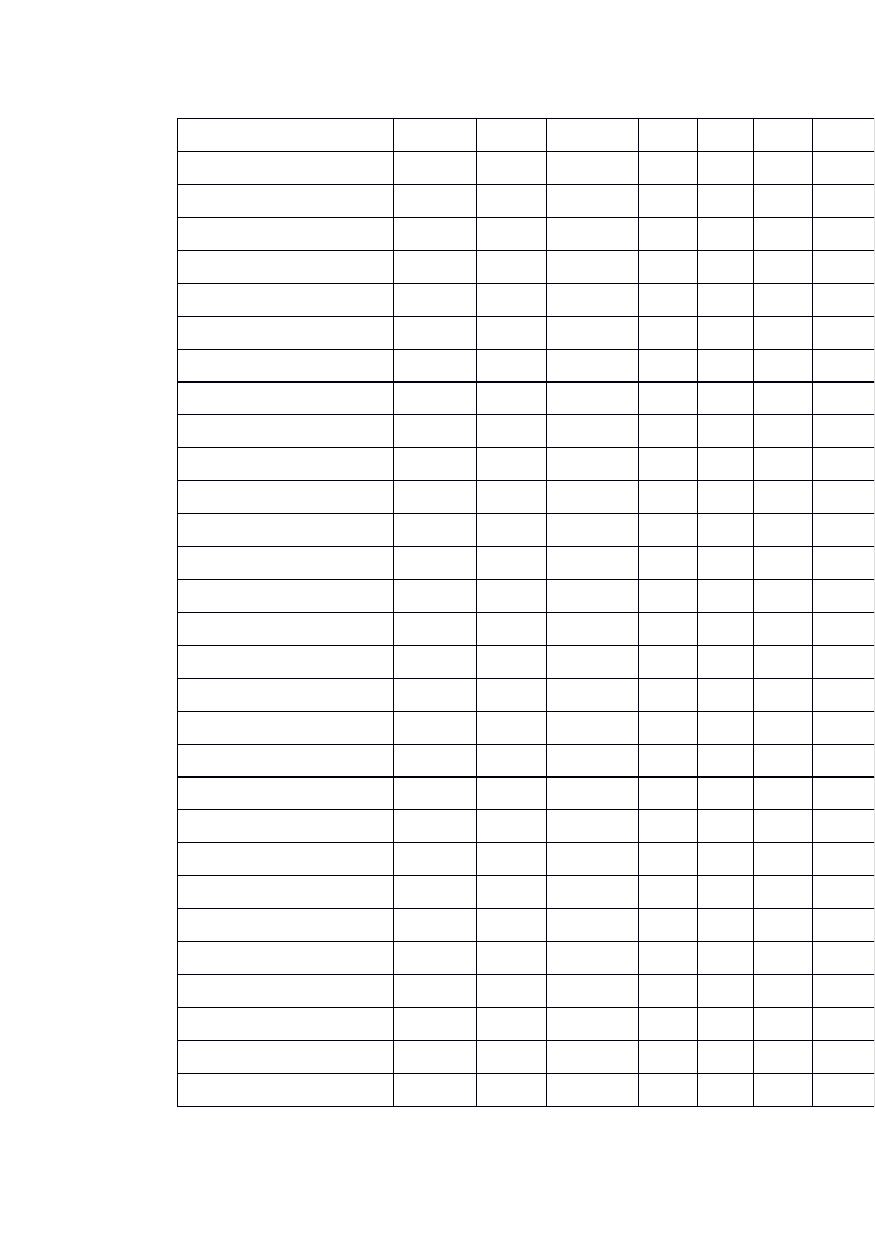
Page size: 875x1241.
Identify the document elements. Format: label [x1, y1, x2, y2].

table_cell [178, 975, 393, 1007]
table_cell [477, 218, 546, 250]
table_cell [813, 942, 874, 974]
table_cell [813, 218, 874, 250]
table_cell [754, 448, 812, 480]
table_cell [178, 119, 393, 151]
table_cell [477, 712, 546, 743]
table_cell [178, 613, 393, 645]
table_cell [813, 514, 874, 546]
table_cell [547, 383, 638, 414]
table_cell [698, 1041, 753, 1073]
table_cell [698, 284, 753, 316]
table_cell [178, 185, 393, 217]
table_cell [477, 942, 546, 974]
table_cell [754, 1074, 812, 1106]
table_cell [477, 119, 546, 151]
table_cell [754, 415, 812, 447]
table_cell [639, 317, 697, 348]
table_cell [639, 185, 697, 217]
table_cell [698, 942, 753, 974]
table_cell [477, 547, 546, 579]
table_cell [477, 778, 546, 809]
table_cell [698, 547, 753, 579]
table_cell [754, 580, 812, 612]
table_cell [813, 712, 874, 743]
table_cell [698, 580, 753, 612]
table_cell [813, 448, 874, 480]
table_cell [477, 448, 546, 480]
table_cell [698, 119, 753, 151]
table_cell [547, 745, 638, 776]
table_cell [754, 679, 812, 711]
table_cell [754, 185, 812, 217]
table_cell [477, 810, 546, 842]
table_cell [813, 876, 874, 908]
table_cell [754, 218, 812, 250]
table_cell [813, 383, 874, 414]
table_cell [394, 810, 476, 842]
table_cell [477, 317, 546, 348]
table_cell [698, 317, 753, 348]
table_cell [477, 514, 546, 546]
table_cell [178, 251, 393, 283]
table_cell [698, 251, 753, 283]
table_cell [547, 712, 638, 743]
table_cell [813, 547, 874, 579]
table_cell [547, 218, 638, 250]
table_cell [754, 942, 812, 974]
table_cell [394, 415, 476, 447]
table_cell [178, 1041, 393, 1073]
table_cell [754, 481, 812, 513]
table_cell [477, 251, 546, 283]
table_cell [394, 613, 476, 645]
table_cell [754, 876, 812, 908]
table_cell [698, 383, 753, 414]
table_cell [477, 481, 546, 513]
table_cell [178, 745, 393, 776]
table_cell [698, 415, 753, 447]
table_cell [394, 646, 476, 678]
table_cell [178, 415, 393, 447]
table_cell [813, 350, 874, 381]
table_cell [813, 119, 874, 151]
table_cell [394, 350, 476, 381]
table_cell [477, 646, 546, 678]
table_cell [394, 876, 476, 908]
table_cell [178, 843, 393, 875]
table_cell [477, 415, 546, 447]
table_cell [698, 152, 753, 184]
table_cell [639, 383, 697, 414]
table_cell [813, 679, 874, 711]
table_cell [178, 448, 393, 480]
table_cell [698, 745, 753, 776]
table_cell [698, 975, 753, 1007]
table_cell [178, 383, 393, 414]
table_cell [639, 415, 697, 447]
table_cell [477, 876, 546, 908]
table_cell [547, 185, 638, 217]
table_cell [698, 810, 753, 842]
table_cell [178, 481, 393, 513]
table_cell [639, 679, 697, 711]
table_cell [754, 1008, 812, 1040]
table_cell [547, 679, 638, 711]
table_cell [754, 350, 812, 381]
table_cell [394, 119, 476, 151]
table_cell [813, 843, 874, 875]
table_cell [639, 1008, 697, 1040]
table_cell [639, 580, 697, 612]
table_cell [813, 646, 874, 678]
table_cell [394, 218, 476, 250]
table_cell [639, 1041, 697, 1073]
table_cell [813, 284, 874, 316]
table_cell [394, 383, 476, 414]
table_cell [639, 152, 697, 184]
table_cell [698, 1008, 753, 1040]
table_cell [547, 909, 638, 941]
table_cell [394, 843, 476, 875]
table_cell [477, 185, 546, 217]
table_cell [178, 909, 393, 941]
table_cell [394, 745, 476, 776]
table_cell [394, 251, 476, 283]
table_cell [639, 481, 697, 513]
table_cell [547, 481, 638, 513]
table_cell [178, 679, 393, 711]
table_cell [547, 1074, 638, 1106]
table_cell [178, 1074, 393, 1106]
table_cell [477, 383, 546, 414]
table_cell [477, 284, 546, 316]
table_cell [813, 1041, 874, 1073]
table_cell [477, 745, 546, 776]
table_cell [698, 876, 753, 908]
table_cell [639, 218, 697, 250]
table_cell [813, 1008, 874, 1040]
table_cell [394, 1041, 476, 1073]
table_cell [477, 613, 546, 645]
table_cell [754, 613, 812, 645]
table_cell [547, 350, 638, 381]
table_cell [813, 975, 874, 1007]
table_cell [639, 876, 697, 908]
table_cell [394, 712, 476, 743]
table_cell [698, 185, 753, 217]
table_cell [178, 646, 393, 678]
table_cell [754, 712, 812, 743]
table_cell [178, 317, 393, 348]
table_cell [754, 383, 812, 414]
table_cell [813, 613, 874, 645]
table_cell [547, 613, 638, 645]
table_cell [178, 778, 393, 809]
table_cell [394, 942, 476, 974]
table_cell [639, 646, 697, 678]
table_cell [754, 317, 812, 348]
table_cell [698, 481, 753, 513]
table_cell [813, 251, 874, 283]
table_cell [754, 152, 812, 184]
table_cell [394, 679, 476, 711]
table_cell [813, 481, 874, 513]
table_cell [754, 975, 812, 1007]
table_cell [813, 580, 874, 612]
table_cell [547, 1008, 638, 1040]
table_cell [547, 251, 638, 283]
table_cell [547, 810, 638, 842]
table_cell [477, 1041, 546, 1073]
table_cell [813, 185, 874, 217]
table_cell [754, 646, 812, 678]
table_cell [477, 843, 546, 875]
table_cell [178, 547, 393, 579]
table_cell [394, 481, 476, 513]
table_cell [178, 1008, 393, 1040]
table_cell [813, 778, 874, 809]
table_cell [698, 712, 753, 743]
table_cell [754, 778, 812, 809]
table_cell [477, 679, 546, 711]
table_cell [698, 218, 753, 250]
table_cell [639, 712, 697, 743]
table_cell [178, 350, 393, 381]
table_cell [547, 514, 638, 546]
table_cell [813, 152, 874, 184]
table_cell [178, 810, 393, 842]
table_cell [639, 350, 697, 381]
table_cell [639, 514, 697, 546]
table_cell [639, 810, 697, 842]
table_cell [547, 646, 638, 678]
table_cell [639, 448, 697, 480]
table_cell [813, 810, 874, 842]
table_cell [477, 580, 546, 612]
table_cell [813, 317, 874, 348]
table_cell [394, 448, 476, 480]
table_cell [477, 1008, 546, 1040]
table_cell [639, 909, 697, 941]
table_cell [754, 284, 812, 316]
table_cell [547, 119, 638, 151]
table_cell [639, 251, 697, 283]
table_cell [394, 152, 476, 184]
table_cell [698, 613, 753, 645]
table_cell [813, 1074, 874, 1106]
table_cell [178, 514, 393, 546]
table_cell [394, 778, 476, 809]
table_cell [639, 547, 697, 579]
table_cell [178, 152, 393, 184]
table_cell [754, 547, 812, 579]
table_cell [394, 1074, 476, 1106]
table_cell [698, 514, 753, 546]
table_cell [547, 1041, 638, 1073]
table_cell [394, 284, 476, 316]
table_cell [547, 415, 638, 447]
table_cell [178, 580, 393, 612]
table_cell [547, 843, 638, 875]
table_cell [547, 284, 638, 316]
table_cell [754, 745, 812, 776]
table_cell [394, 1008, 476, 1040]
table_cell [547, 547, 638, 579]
table_cell [178, 218, 393, 250]
table_cell [754, 251, 812, 283]
table_cell [547, 448, 638, 480]
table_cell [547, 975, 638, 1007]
table_cell [394, 317, 476, 348]
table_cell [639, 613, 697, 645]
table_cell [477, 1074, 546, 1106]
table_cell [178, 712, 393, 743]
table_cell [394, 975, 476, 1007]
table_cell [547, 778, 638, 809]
table_cell [477, 152, 546, 184]
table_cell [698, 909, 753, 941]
table_cell [477, 350, 546, 381]
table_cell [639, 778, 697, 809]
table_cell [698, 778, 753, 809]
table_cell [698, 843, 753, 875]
table_cell [639, 284, 697, 316]
table_cell [698, 350, 753, 381]
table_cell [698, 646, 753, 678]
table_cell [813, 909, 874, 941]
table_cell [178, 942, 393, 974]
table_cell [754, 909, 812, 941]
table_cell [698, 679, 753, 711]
table_cell [754, 119, 812, 151]
table_cell [394, 185, 476, 217]
table_cell [754, 514, 812, 546]
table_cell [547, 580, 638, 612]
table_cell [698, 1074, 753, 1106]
table_cell [178, 284, 393, 316]
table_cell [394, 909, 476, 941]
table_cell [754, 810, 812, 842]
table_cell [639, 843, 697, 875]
table_cell [698, 448, 753, 480]
table_cell [813, 415, 874, 447]
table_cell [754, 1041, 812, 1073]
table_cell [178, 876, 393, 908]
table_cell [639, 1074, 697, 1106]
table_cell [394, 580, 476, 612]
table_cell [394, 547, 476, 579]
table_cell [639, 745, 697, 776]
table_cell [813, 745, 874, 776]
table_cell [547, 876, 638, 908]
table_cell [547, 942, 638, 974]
table_cell [547, 152, 638, 184]
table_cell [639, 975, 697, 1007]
table_cell [547, 317, 638, 348]
table_cell [639, 119, 697, 151]
table_cell [394, 514, 476, 546]
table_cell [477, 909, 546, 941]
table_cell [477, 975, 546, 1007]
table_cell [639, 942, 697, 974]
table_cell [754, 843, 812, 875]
